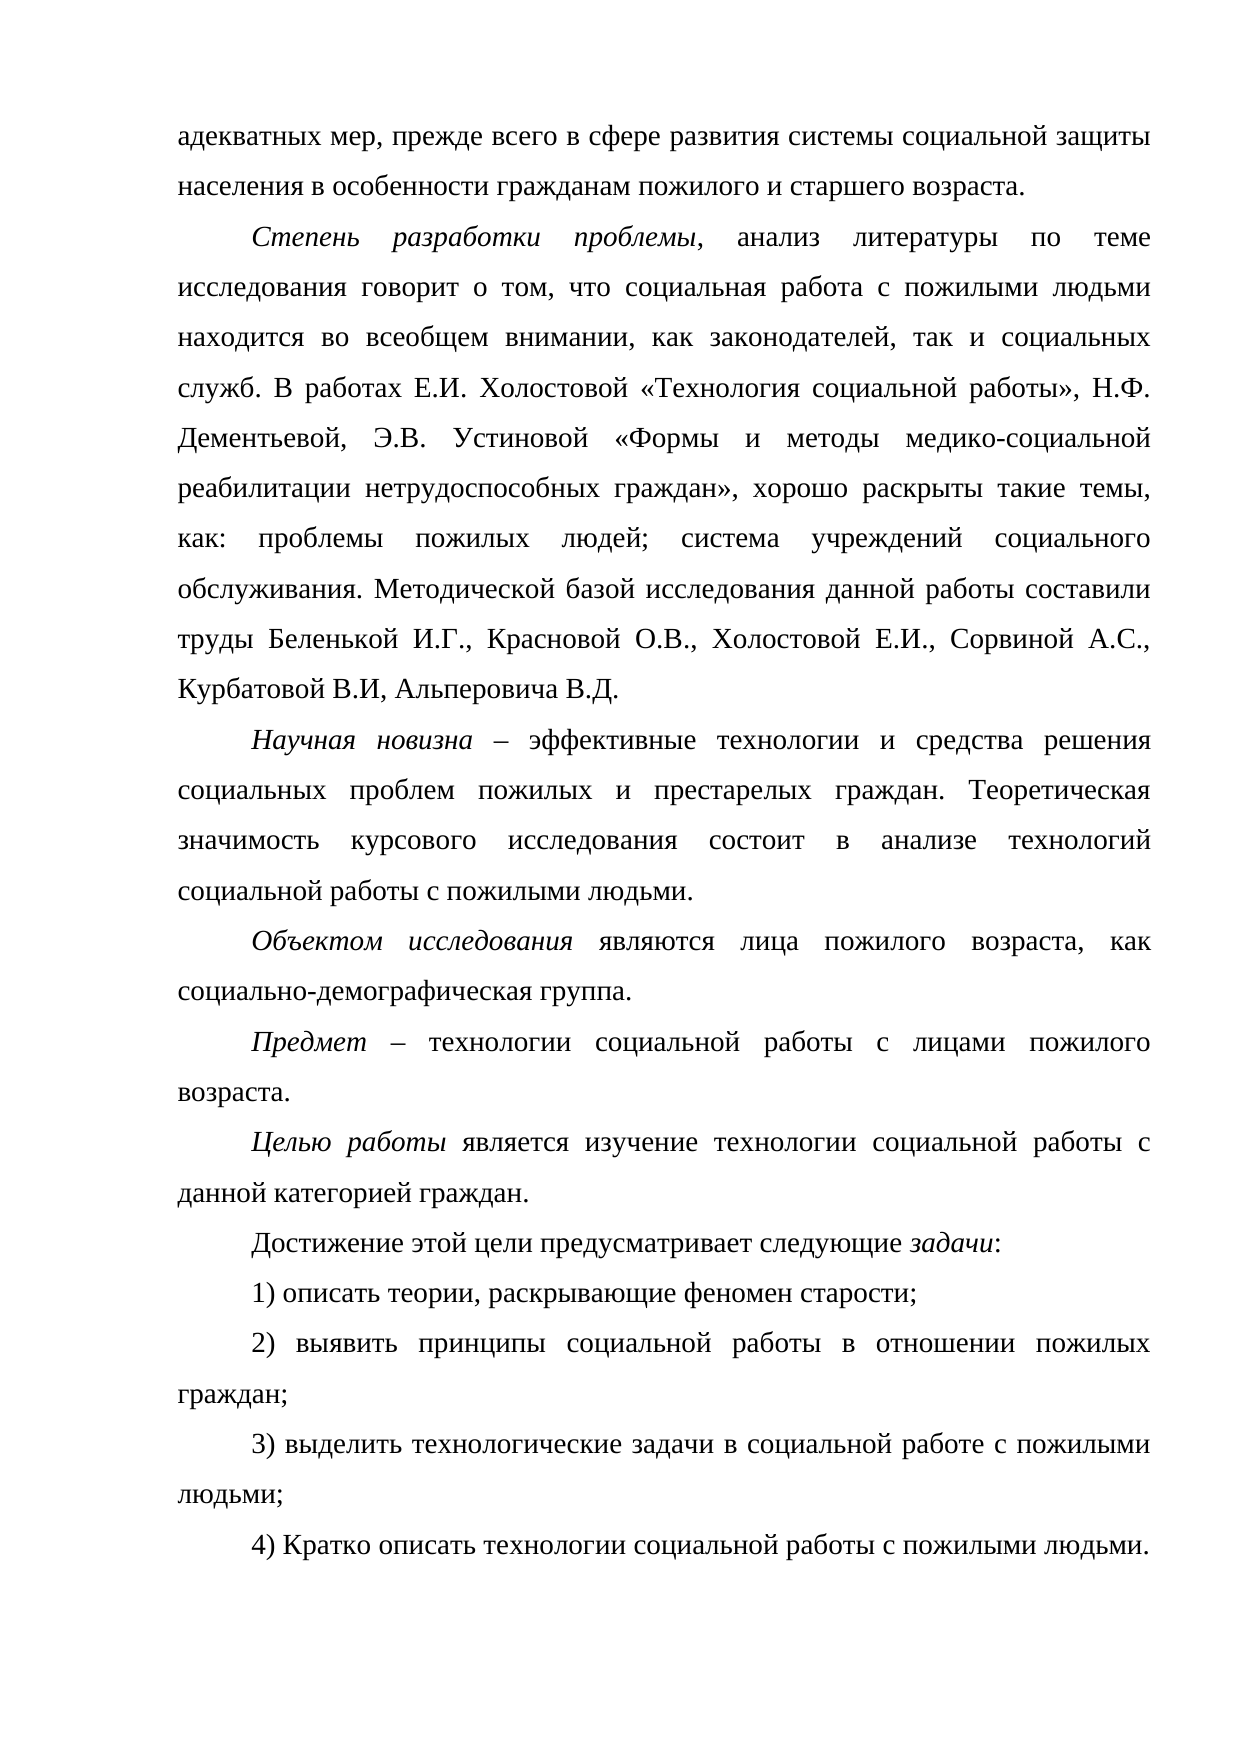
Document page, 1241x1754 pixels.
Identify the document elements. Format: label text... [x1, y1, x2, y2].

text 3) выделить технологические задачи в социальной работе с пожилыми людьми; [177, 1426, 1152, 1510]
text Объектом исследования являются лица пожилого возраста, как социально-демографическая группа. [177, 923, 1152, 1007]
text Предмет – технологии социальной работы с лицами пожилого возраста. [177, 1024, 1152, 1108]
text 1) описать теории, раскрывающие феномен старости; [177, 1275, 1152, 1309]
text 4) Кратко описать технологии социальной работы с пожилыми людьми. [177, 1527, 1152, 1560]
text Достижение этой цели предусматривает следующие задачи: [177, 1225, 1152, 1258]
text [177, 118, 1152, 202]
text Научная новизна – эффективные технологии и средства решения социальных проблем пожилых и престарелых граждан. Теоретическая значимость курсового исследования состоит в анализе технологий социальной работы с пожилыми людьми. [177, 722, 1152, 906]
text Целью работы является изучение технологии социальной работы с данной категорией граждан. [177, 1124, 1152, 1208]
text Степень разработки проблемы, анализ литературы по теме исследования говорит о том, что социальная работа с пожилыми людьми находится во всеобщем внимании, как законодателей, так и социальных служб. В работах Е.И. Холостовой «Технология социальной работы», Н.Ф. Дементьевой, Э.В. Устиновой «Формы и методы медико-социальной реабилитации нетрудоспособных граждан», хорошо раскрыты такие темы, как: проблемы пожилых людей; система учреждений социального обслуживания. Методической базой исследования данной работы составили труды Беленькой И.Г., Красновой О.В., Холостовой Е.И., Сорвиной А.С., Курбатовой В.И, Альперовича В.Д. [177, 219, 1152, 705]
text 2) выявить принципы социальной работы в отношении пожилых граждан; [177, 1326, 1152, 1409]
